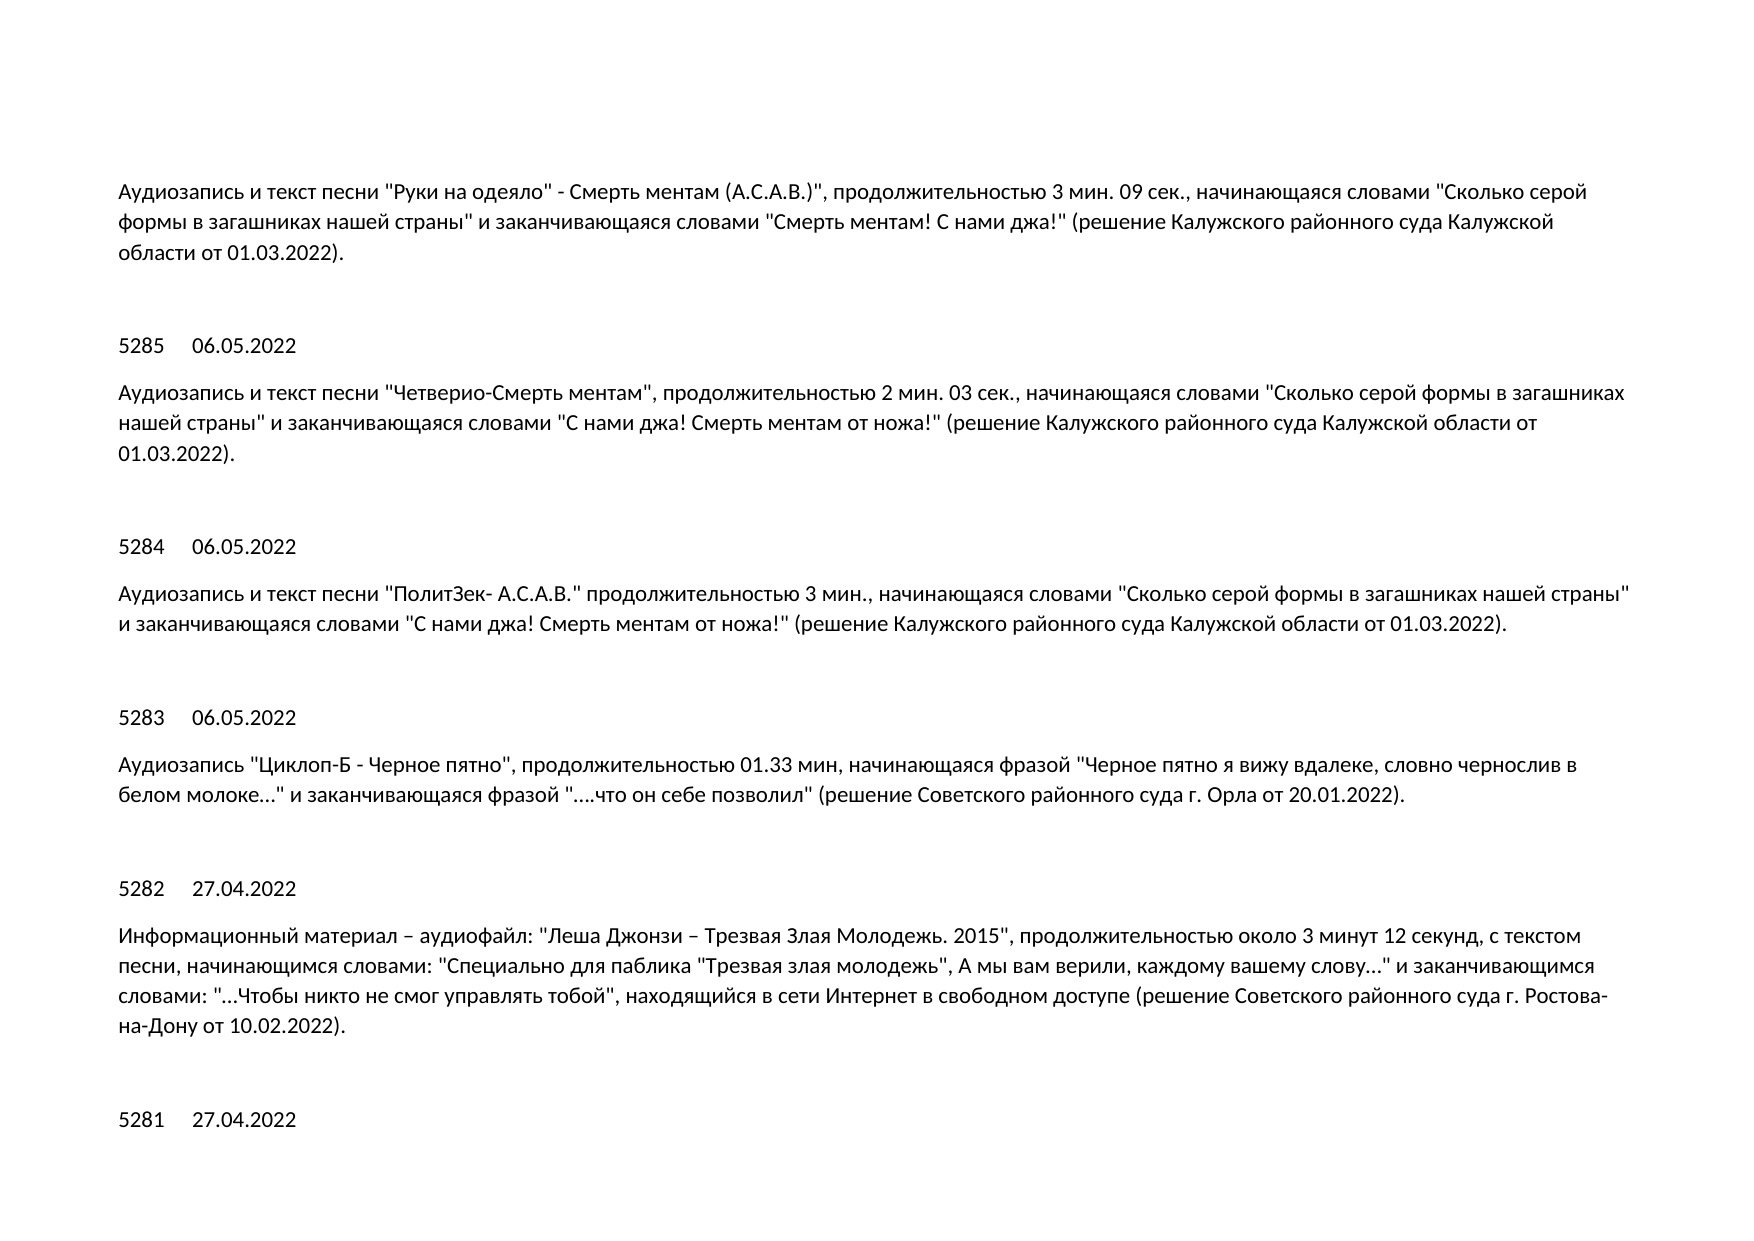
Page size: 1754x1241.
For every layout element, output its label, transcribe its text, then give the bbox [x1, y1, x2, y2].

text 5285 06.05.2022 [118, 331, 1636, 359]
text 5283 06.05.2022 [118, 703, 1636, 731]
text 5282 27.04.2022 [118, 874, 1636, 902]
text 5281 27.04.2022 [118, 1105, 1636, 1133]
text Аудиозапись и текст песни "Четверио-Смерть ментам", продолжительностью 2 мин. 03 сек., начинающаяся словами "Сколько серой формы в загашниках нашей страны" и заканчивающаяся словами "С нами джа! Смерть ментам от ножа!" (решение Калужского районного суда Калужской области от 01.03.2022). [118, 378, 1636, 467]
text Аудиозапись и текст песни "Руки на одеяло" - Смерть ментам (А.С.А.В.)", продолжительностью 3 мин. 09 сек., начинающаяся словами "Сколько серой формы в загашниках нашей страны" и заканчивающаяся словами "Смерть ментам! С нами джа!" (решение Калужского районного суда Калужской области от 01.03.2022). [118, 177, 1636, 266]
text Информационный материал – аудиофайл: "Леша Джонзи – Трезвая Злая Молодежь. 2015", продолжительностью около 3 минут 12 секунд, с текстом песни, начинающимся словами: "Специально для паблика "Трезвая злая молодежь", А мы вам верили, каждому вашему слову…" и заканчивающимся словами: "…Чтобы никто не смог управлять тобой", находящийся в сети Интернет в свободном доступе (решение Советского районного суда г. Ростова-на-Дону от 10.02.2022). [118, 921, 1636, 1039]
text 5284 06.05.2022 [118, 532, 1636, 560]
text Аудиозапись "Циклоп-Б - Черное пятно", продолжительностью 01.33 мин, начинающаяся фразой "Черное пятно я вижу вдалеке, словно чернослив в белом молоке…" и заканчивающаяся фразой "….что он себе позволил" (решение Советского районного суда г. Орла от 20.01.2022). [118, 750, 1636, 808]
text Аудиозапись и текст песни "ПолитЗек- А.С.А.В." продолжительностью 3 мин., начинающаяся словами "Сколько серой формы в загашниках нашей страны" и заканчивающаяся словами "С нами джа! Смерть ментам от ножа!" (решение Калужского районного суда Калужской области от 01.03.2022). [118, 579, 1636, 637]
